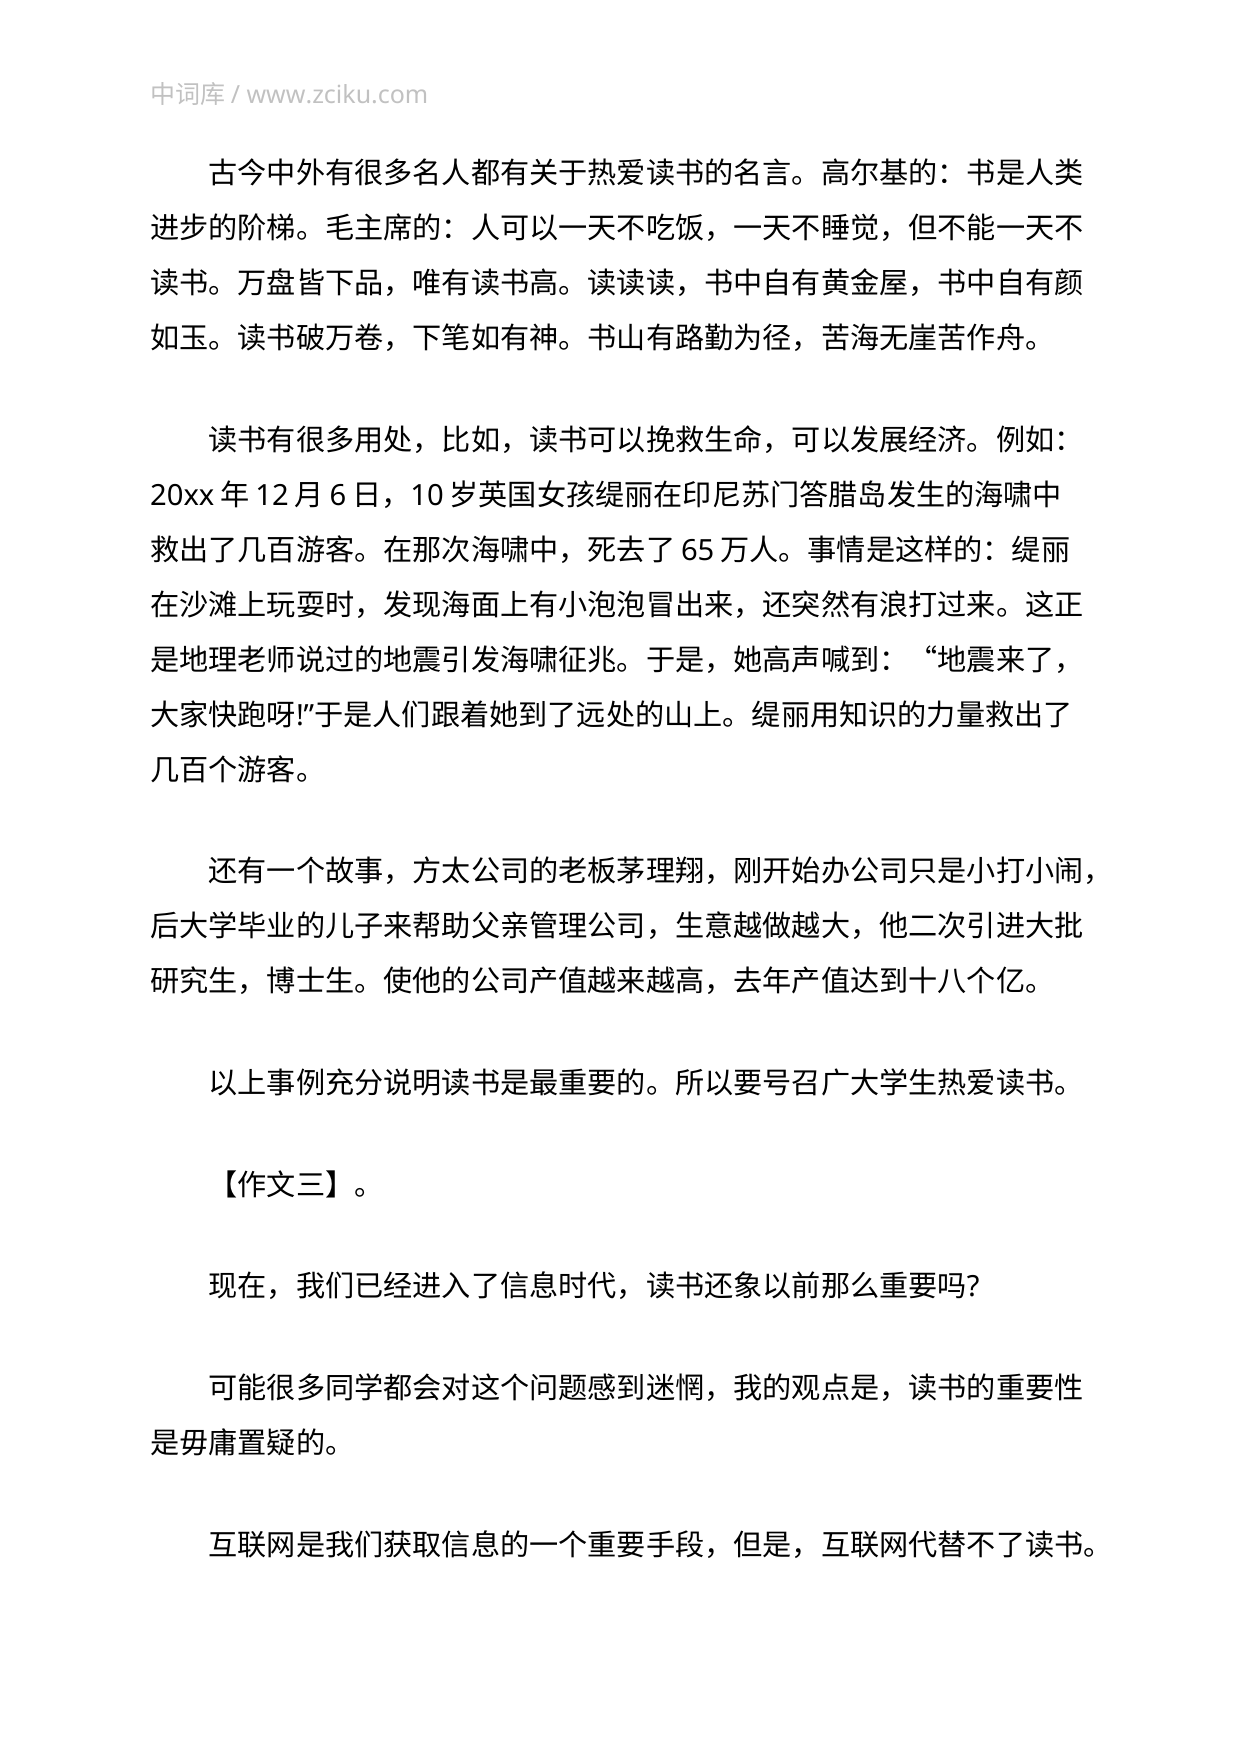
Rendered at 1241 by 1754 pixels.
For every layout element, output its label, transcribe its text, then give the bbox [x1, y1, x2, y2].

text 还有一个故事，方太公司的老板茅理翔，刚开始办公司只是小打小闹，后大学毕业的儿子来帮助父亲管理公司，生意越做越大，他二次引进大批研究生，博士生。使他的公司产值越来越高，去年产值达到十八个亿。 [150, 848, 1090, 1000]
text 古今中外有很多名人都有关于热爱读书的名言。高尔基的：书是人类进步的阶梯。毛主席的：人可以一天不吃饭，一天不睡觉，但不能一天不读书。万盘皆下品，唯有读书高。读读读，书中自有黄金屋，书中自有颜如玉。读书破万卷，下笔如有神。书山有路勤为径，苦海无崖苦作舟。 [150, 150, 1090, 357]
text 以上事例充分说明读书是最重要的。所以要号召广大学生热爱读书。 [150, 1059, 1090, 1102]
text 读书有很多用处，比如，读书可以挽救生命，可以发展经济。例如：20xx年12月6日，10岁英国女孩缇丽在印尼苏门答腊岛发生的海啸中救出了几百游客。在那次海啸中，死去了65万人。事情是这样的：缇丽在沙滩上玩耍时，发现海面上有小泡泡冒出来，还突然有浪打过来。这正是地理老师说过的地震引发海啸征兆。于是，她高声喊到：“地震来了，大家快跑呀!”于是人们跟着她到了远处的山上。缇丽用知识的力量救出了几百个游客。 [150, 416, 1090, 788]
text 现在，我们已经进入了信息时代，读书还象以前那么重要吗? [150, 1263, 1090, 1305]
text 可能很多同学都会对这个问题感到迷惘，我的观点是，读书的重要性是毋庸置疑的。 [150, 1365, 1090, 1462]
text 互联网是我们获取信息的一个重要手段，但是，互联网代替不了读书。 [150, 1522, 1090, 1564]
text 【作文三】。 [150, 1161, 1090, 1203]
